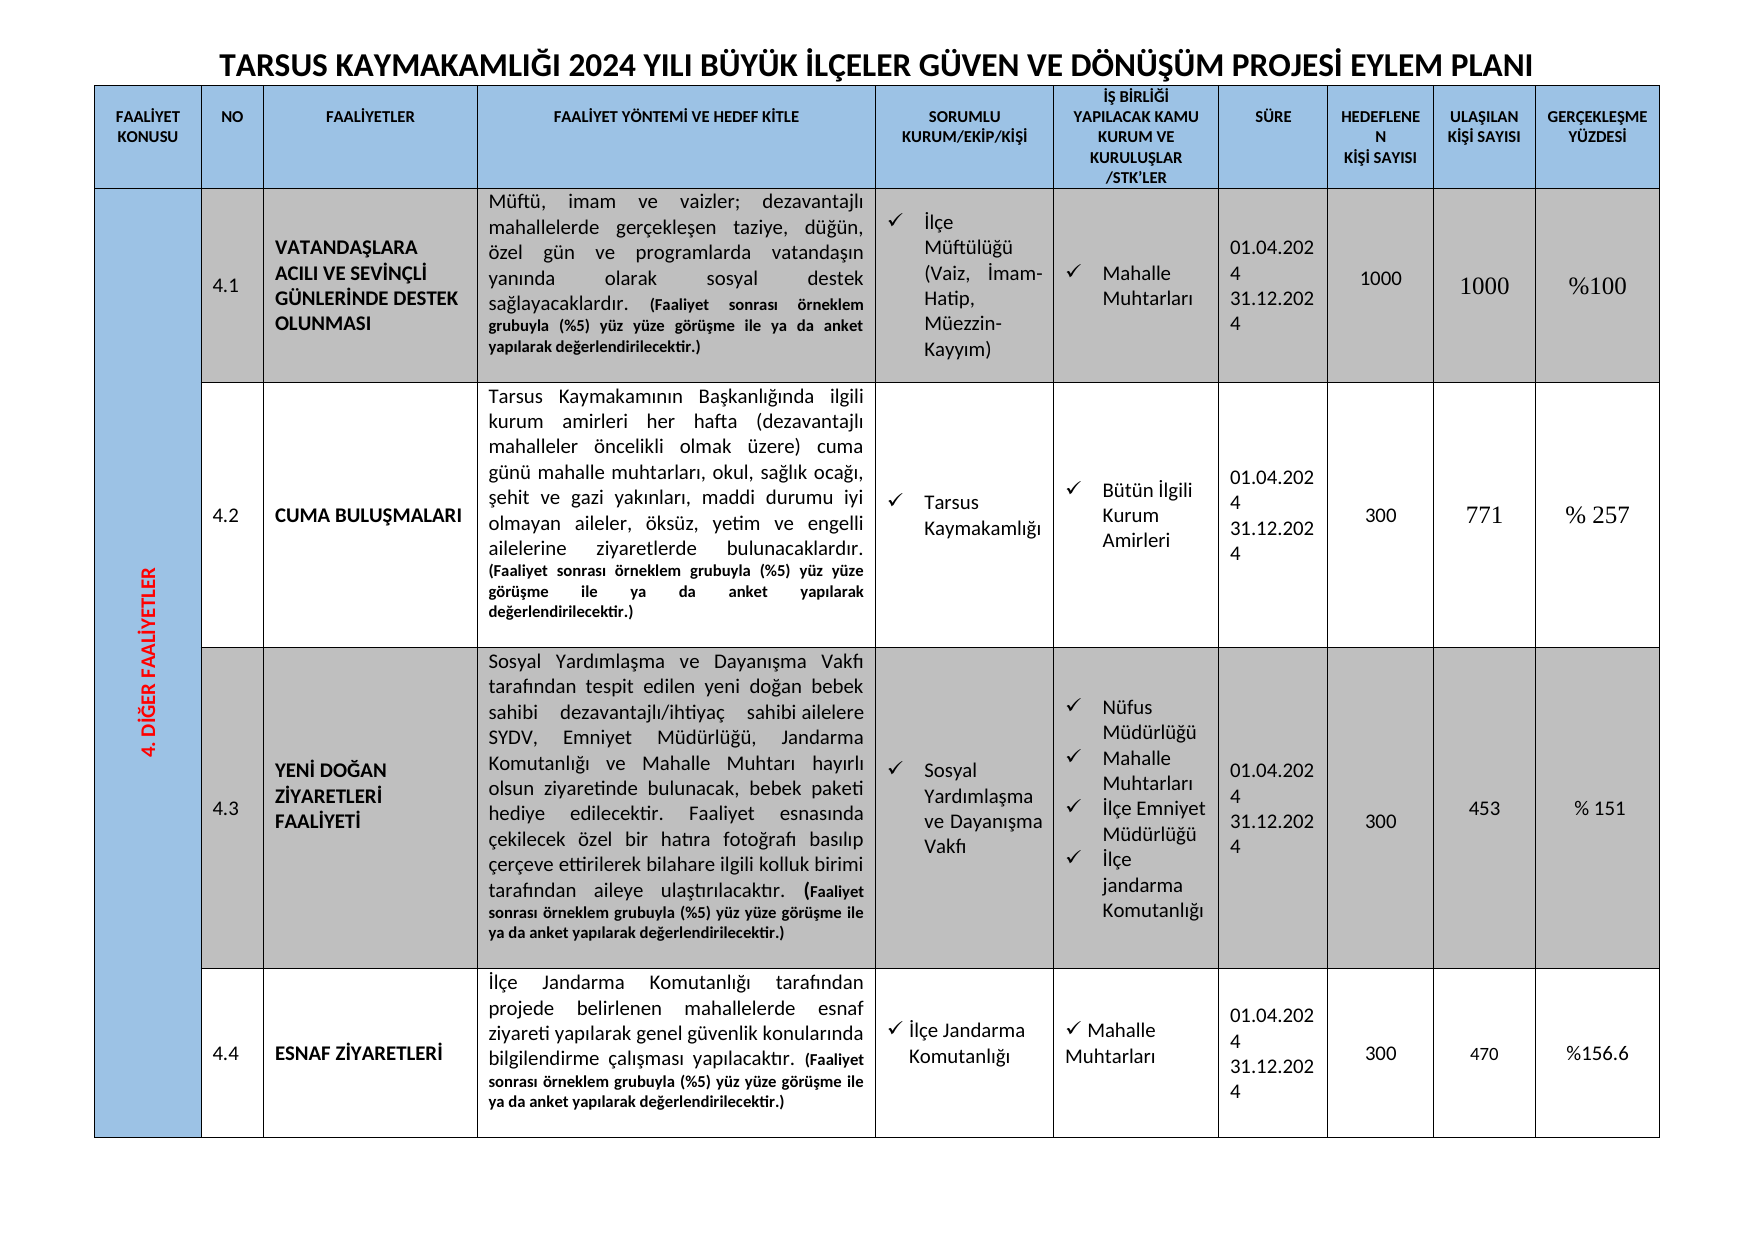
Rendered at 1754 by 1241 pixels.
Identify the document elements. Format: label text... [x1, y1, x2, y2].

table_cell 01.04.2024 31.12.2024 [1219, 383, 1327, 647]
table_header NO [202, 86, 263, 188]
table_cell 1000 [1328, 189, 1433, 382]
table_cell İlçe Jandarma Komutanlığı tarafından projede belirlenen mahallelerde esnaf ziyareti yapılarak genel güvenlik konularında bilgilendirme çalışması yapılacaktır. (Faaliyet sonrası örneklem grubuyla (%5) yüz yüze görüşme ile ya da anket yapılarak değerlendirilecektir.) [478, 969, 875, 1137]
table_cell % 257 [1536, 383, 1659, 647]
table_header FAALİYET KONUSU [95, 86, 201, 188]
table_header SORUMLU KURUM/EKİP/KİŞİ [876, 86, 1053, 188]
table_cell Bütün İlgili Kurum Amirleri [1054, 383, 1218, 647]
table_cell 4. DİĞER FAALİYETLER [95, 189, 201, 1137]
table_cell 01.04.2024 31.12.2024 [1219, 969, 1327, 1137]
table_header HEDEFLENEN KİŞİ SAYISI [1328, 86, 1433, 188]
table_cell Nüfus Müdürlüğü Mahalle Muhtarları İlçe Emniyet Müdürlüğü İlçe jandarma Komutanlığı [1054, 648, 1218, 968]
table_cell Tarsus Kaymakamının Başkanlığında ilgili kurum amirleri her hafta (dezavantajlı mahalleler öncelikli olmak üzere) cuma günü mahalle muhtarları, okul, sağlık ocağı, şehit ve gazi yakınları, maddi durumu iyi olmayan aileler, öksüz, yetim ve engelli ailelerine ziyaretlerde bulunacaklardır. (Faaliyet sonrası örneklem grubuyla (%5) yüz yüze görüşme ile ya da anket yapılarak değerlendirilecektir.) [478, 383, 875, 647]
table_cell 300 [1328, 383, 1433, 647]
table_cell %100 [1536, 189, 1659, 382]
table_cell % 151 [1536, 648, 1659, 968]
table_cell 300 [1328, 648, 1433, 968]
table_cell YENİ DOĞAN ZİYARETLERİ FAALİYETİ [264, 648, 477, 968]
table_cell Müftü, imam ve vaizler; dezavantajlı mahallelerde gerçekleşen taziye, düğün, özel gün ve programlarda vatandaşın yanında olarak sosyal destek sağlayacaklardır. (Faaliyet sonrası örneklem grubuyla (%5) yüz yüze görüşme ile ya da anket yapılarak değerlendirilecektir.) [478, 189, 875, 382]
table_cell 470 [1434, 969, 1535, 1137]
table_cell 4.4 [202, 969, 263, 1137]
table_cell ESNAF ZİYARETLERİ [264, 969, 477, 1137]
table_cell İlçe Müftülüğü (Vaiz, İmam-Hatip, Müezzin-Kayyım) [876, 189, 1053, 382]
table_header FAALİYETLER [264, 86, 477, 188]
table_cell %156.6 [1536, 969, 1659, 1137]
table_cell 4.1 [202, 189, 263, 382]
table_header ULAŞILAN KİŞİ SAYISI [1434, 86, 1535, 188]
table_cell 01.04.2024 31.12.2024 [1219, 189, 1327, 382]
table_cell VATANDAŞLARA ACILI VE SEVİNÇLİ GÜNLERİNDE DESTEK OLUNMASI [264, 189, 477, 382]
table_cell Sosyal Yardımlaşma ve Dayanışma Vakfı tarafından tespit edilen yeni doğan bebek sahibi dezavantajlı/ihtiyaç sahibi ailelere SYDV, Emniyet Müdürlüğü, Jandarma Komutanlığı ve Mahalle Muhtarı hayırlı olsun ziyaretinde bulunacak, bebek paketi hediye edilecektir. Faaliyet esnasında çekilecek özel bir hatıra fotoğrafı basılıp çerçeve ettirilerek bilahare ilgili kolluk birimi tarafından aileye ulaştırılacaktır. (Faaliyet sonrası örneklem grubuyla (%5) yüz yüze görüşme ile ya da anket yapılarak değerlendirilecektir.) [478, 648, 875, 968]
table_header FAALİYET YÖNTEMİ VE HEDEF KİTLE [478, 86, 875, 188]
table_cell 4.3 [202, 648, 263, 968]
table_header SÜRE [1219, 86, 1327, 188]
table_cell CUMA BULUŞMALARI [264, 383, 477, 647]
table_cell Sosyal Yardımlaşma ve Dayanışma Vakfı [876, 648, 1053, 968]
table_cell 771 [1434, 383, 1535, 647]
table_cell 453 [1434, 648, 1535, 968]
table_cell 1000 [1434, 189, 1535, 382]
table_header GERÇEKLEŞME YÜZDESİ [1536, 86, 1659, 188]
table_cell Mahalle Muhtarları [1054, 189, 1218, 382]
table_cell 300 [1328, 969, 1433, 1137]
table_cell Mahalle Muhtarları [1054, 969, 1218, 1137]
table_cell 4.2 [202, 383, 263, 647]
table_cell Tarsus Kaymakamlığı [876, 383, 1053, 647]
table_header İŞ BİRLİĞİ YAPILACAK KAMU KURUM VE KURULUŞLAR /STK’LER [1054, 86, 1218, 188]
table_cell 01.04.2024 31.12.2024 [1219, 648, 1327, 968]
table_cell İlçe Jandarma Komutanlığı [876, 969, 1053, 1137]
